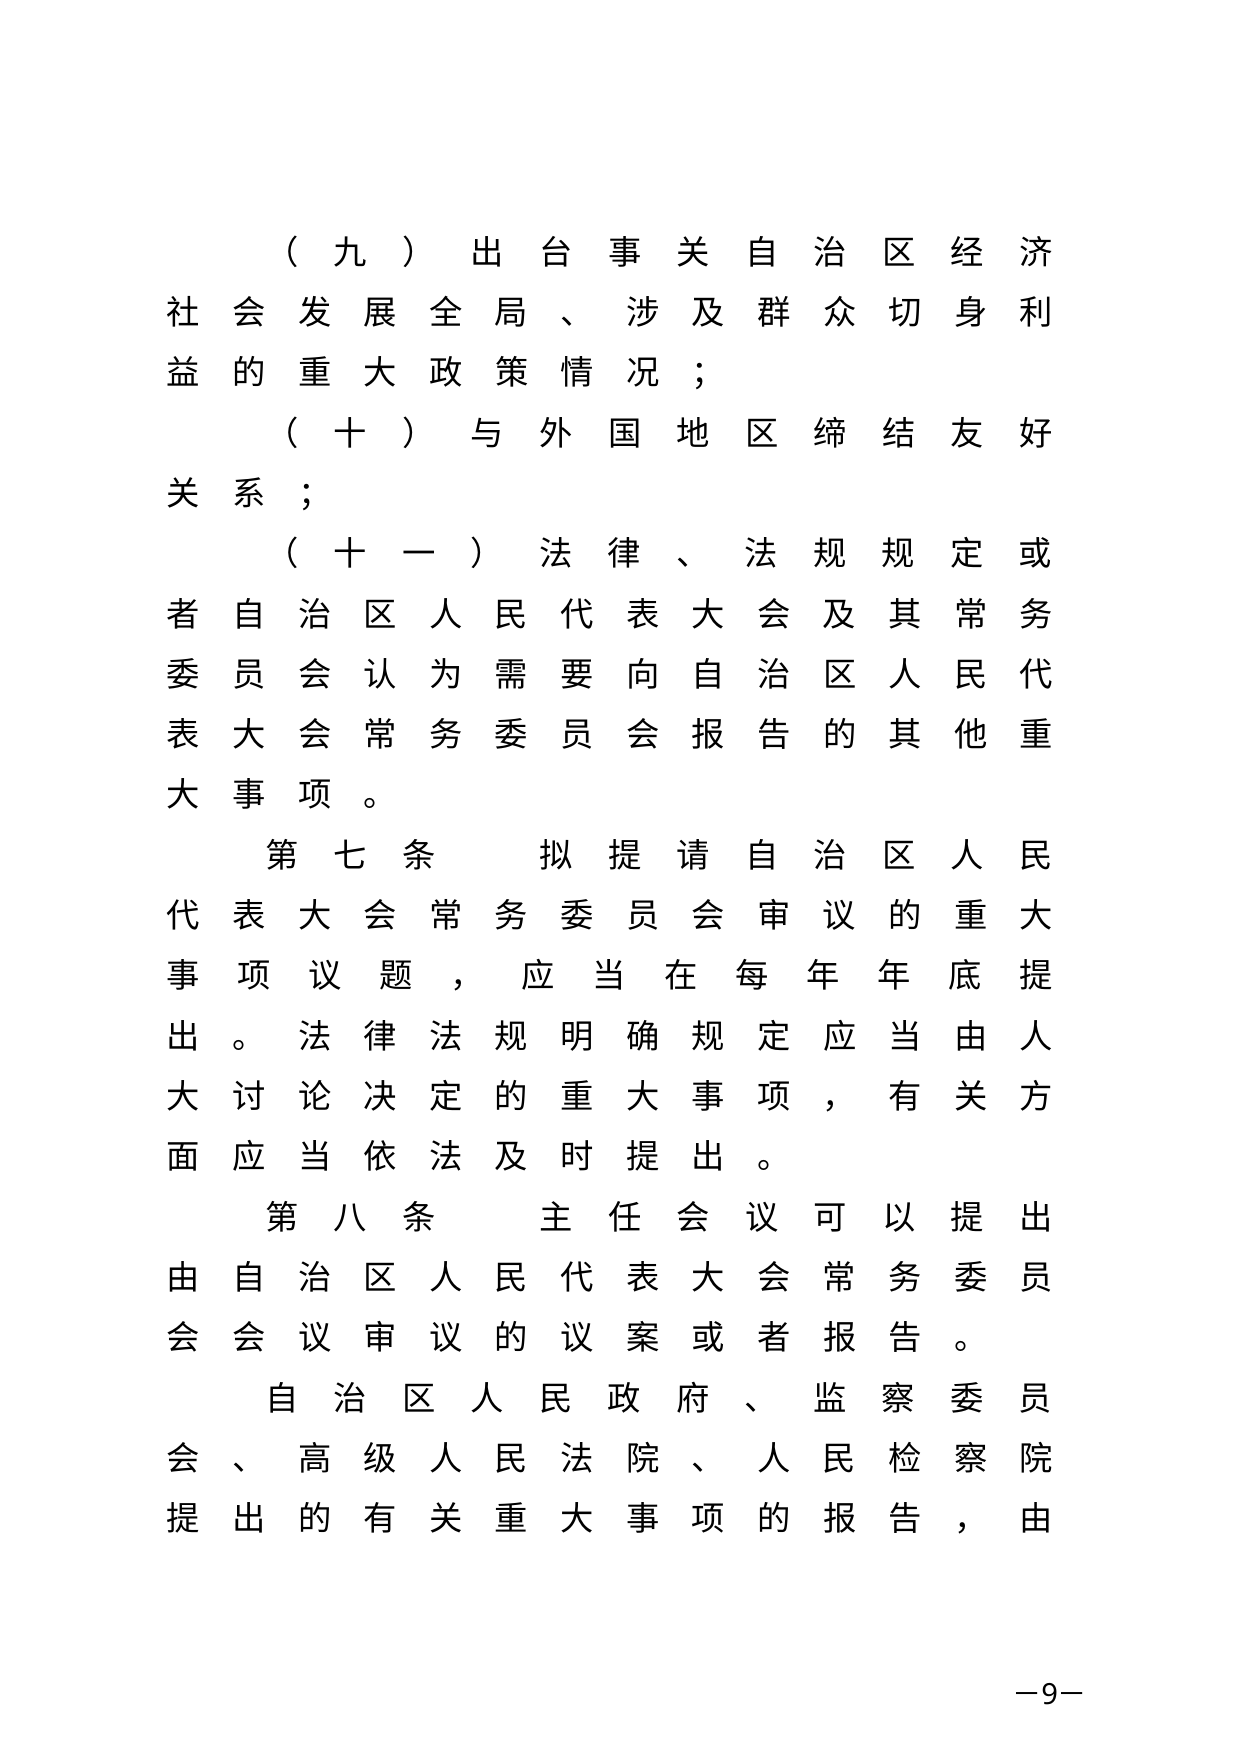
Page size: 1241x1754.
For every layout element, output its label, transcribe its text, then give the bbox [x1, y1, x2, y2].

text （十）与外国地区缔结友好关系； [167, 400, 1085, 521]
text （十一）法律、法规规定或者自治区人民代表大会及其常务委员会认为需要向自治区人民代表大会常务委员会报告的其他重大事项。 [167, 521, 1085, 822]
text 第八条 主任会议可以提出由自治区人民代表大会常务委员会会议审议的议案或者报告。 [167, 1184, 1085, 1365]
text 第七条 拟提请自治区人民代表大会常务委员会审议的重大事项议题，应当在每年年底提出。法律法规明确规定应当由人大讨论决定的重大事项，有关方面应当依法及时提出。 [167, 822, 1085, 1184]
text （九）出台事关自治区经济社会发展全局、涉及群众切身利益的重大政策情况； [167, 219, 1085, 400]
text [167, 1365, 1085, 1546]
